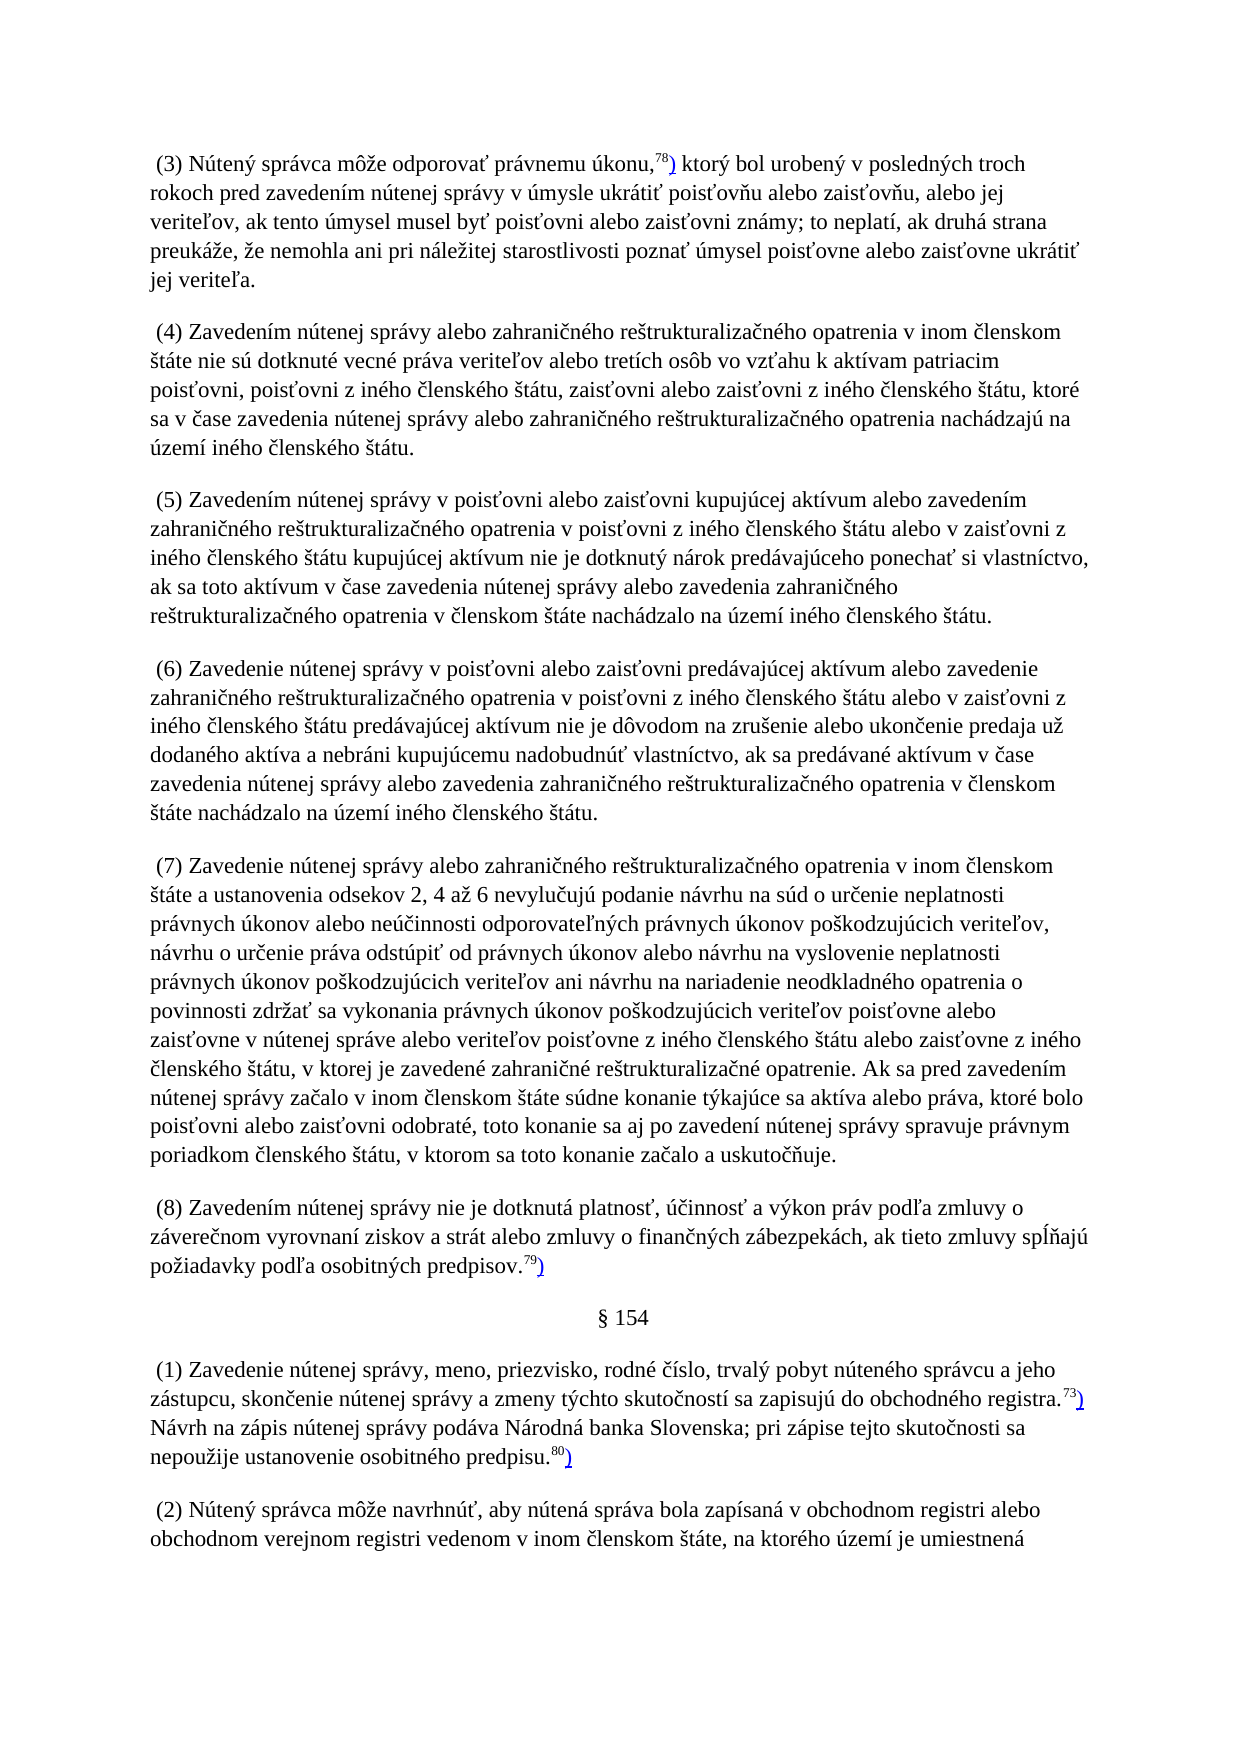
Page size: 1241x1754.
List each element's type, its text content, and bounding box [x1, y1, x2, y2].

text § 154 [150, 1304, 1090, 1331]
text (5) Zavedením nútenej správy v poisťovni alebo zaisťovni kupujúcej aktívum alebo zavedením zahraničného reštrukturalizačného opatrenia v poisťovni z iného členského štátu alebo v zaisťovni z iného členského štátu kupujúcej aktívum nie je dotknutý nárok predávajúceho ponechať si vlastníctvo, ak sa toto aktívum v čase zavedenia nútenej správy alebo zavedenia zahraničného reštrukturalizačného opatrenia v členskom štáte nachádzalo na území iného členského štátu. [150, 486, 1090, 629]
text (1) Zavedenie nútenej správy, meno, priezvisko, rodné číslo, trvalý pobyt núteného správcu a jeho zástupcu, skončenie nútenej správy a zmeny týchto skutočností sa zapisujú do obchodného registra.73) Návrh na zápis nútenej správy podáva Národná banka Slovenska; pri zápise tejto skutočnosti sa nepoužije ustanovenie osobitného predpisu.80) [150, 1357, 1090, 1470]
text (4) Zavedením nútenej správy alebo zahraničného reštrukturalizačného opatrenia v inom členskom štáte nie sú dotknuté vecné práva veriteľov alebo tretích osôb vo vzťahu k aktívam patriacim poisťovni, poisťovni z iného členského štátu, zaisťovni alebo zaisťovni z iného členského štátu, ktoré sa v čase zavedenia nútenej správy alebo zahraničného reštrukturalizačného opatrenia nachádzajú na území iného členského štátu. [150, 318, 1090, 460]
text (6) Zavedenie nútenej správy v poisťovni alebo zaisťovni predávajúcej aktívum alebo zavedenie zahraničného reštrukturalizačného opatrenia v poisťovni z iného členského štátu alebo v zaisťovni z iného členského štátu predávajúcej aktívum nie je dôvodom na zrušenie alebo ukončenie predaja už dodaného aktíva a nebráni kupujúcemu nadobudnúť vlastníctvo, ak sa predávané aktívum v čase zavedenia nútenej správy alebo zavedenia zahraničného reštrukturalizačného opatrenia v členskom štáte nachádzalo na území iného členského štátu. [150, 655, 1090, 826]
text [150, 1496, 1090, 1551]
text (7) Zavedenie nútenej správy alebo zahraničného reštrukturalizačného opatrenia v inom členskom štáte a ustanovenia odsekov 2, 4 až 6 nevylučujú podanie návrhu na súd o určenie neplatnosti právnych úkonov alebo neúčinnosti odporovateľných právnych úkonov poškodzujúcich veriteľov, návrhu o určenie práva odstúpiť od právnych úkonov alebo návrhu na vyslovenie neplatnosti právnych úkonov poškodzujúcich veriteľov ani návrhu na nariadenie neodkladného opatrenia o povinnosti zdržať sa vykonania právnych úkonov poškodzujúcich veriteľov poisťovne alebo zaisťovne v nútenej správe alebo veriteľov poisťovne z iného členského štátu alebo zaisťovne z iného členského štátu, v ktorej je zavedené zahraničné reštrukturalizačné opatrenie. Ak sa pred zavedením nútenej správy začalo v inom členskom štáte súdne konanie týkajúce sa aktíva alebo práva, ktoré bolo poisťovni alebo zaisťovni odobraté, toto konanie sa aj po zavedení nútenej správy spravuje právnym poriadkom členského štátu, v ktorom sa toto konanie začalo a uskutočňuje. [150, 852, 1090, 1168]
text (3) Nútený správca môže odporovať právnemu úkonu,78) ktorý bol urobený v posledných troch rokoch pred zavedením nútenej správy v úmysle ukrátiť poisťovňu alebo zaisťovňu, alebo jej veriteľov, ak tento úmysel musel byť poisťovni alebo zaisťovni známy; to neplatí, ak druhá strana preukáže, že nemohla ani pri náležitej starostlivosti poznať úmysel poisťovne alebo zaisťovne ukrátiť jej veriteľa. [150, 150, 1090, 292]
text (8) Zavedením nútenej správy nie je dotknutá platnosť, účinnosť a výkon práv podľa zmluvy o záverečnom vyrovnaní ziskov a strát alebo zmluvy o finančných zábezpekách, ak tieto zmluvy spĺňajú požiadavky podľa osobitných predpisov.79) [150, 1194, 1090, 1278]
